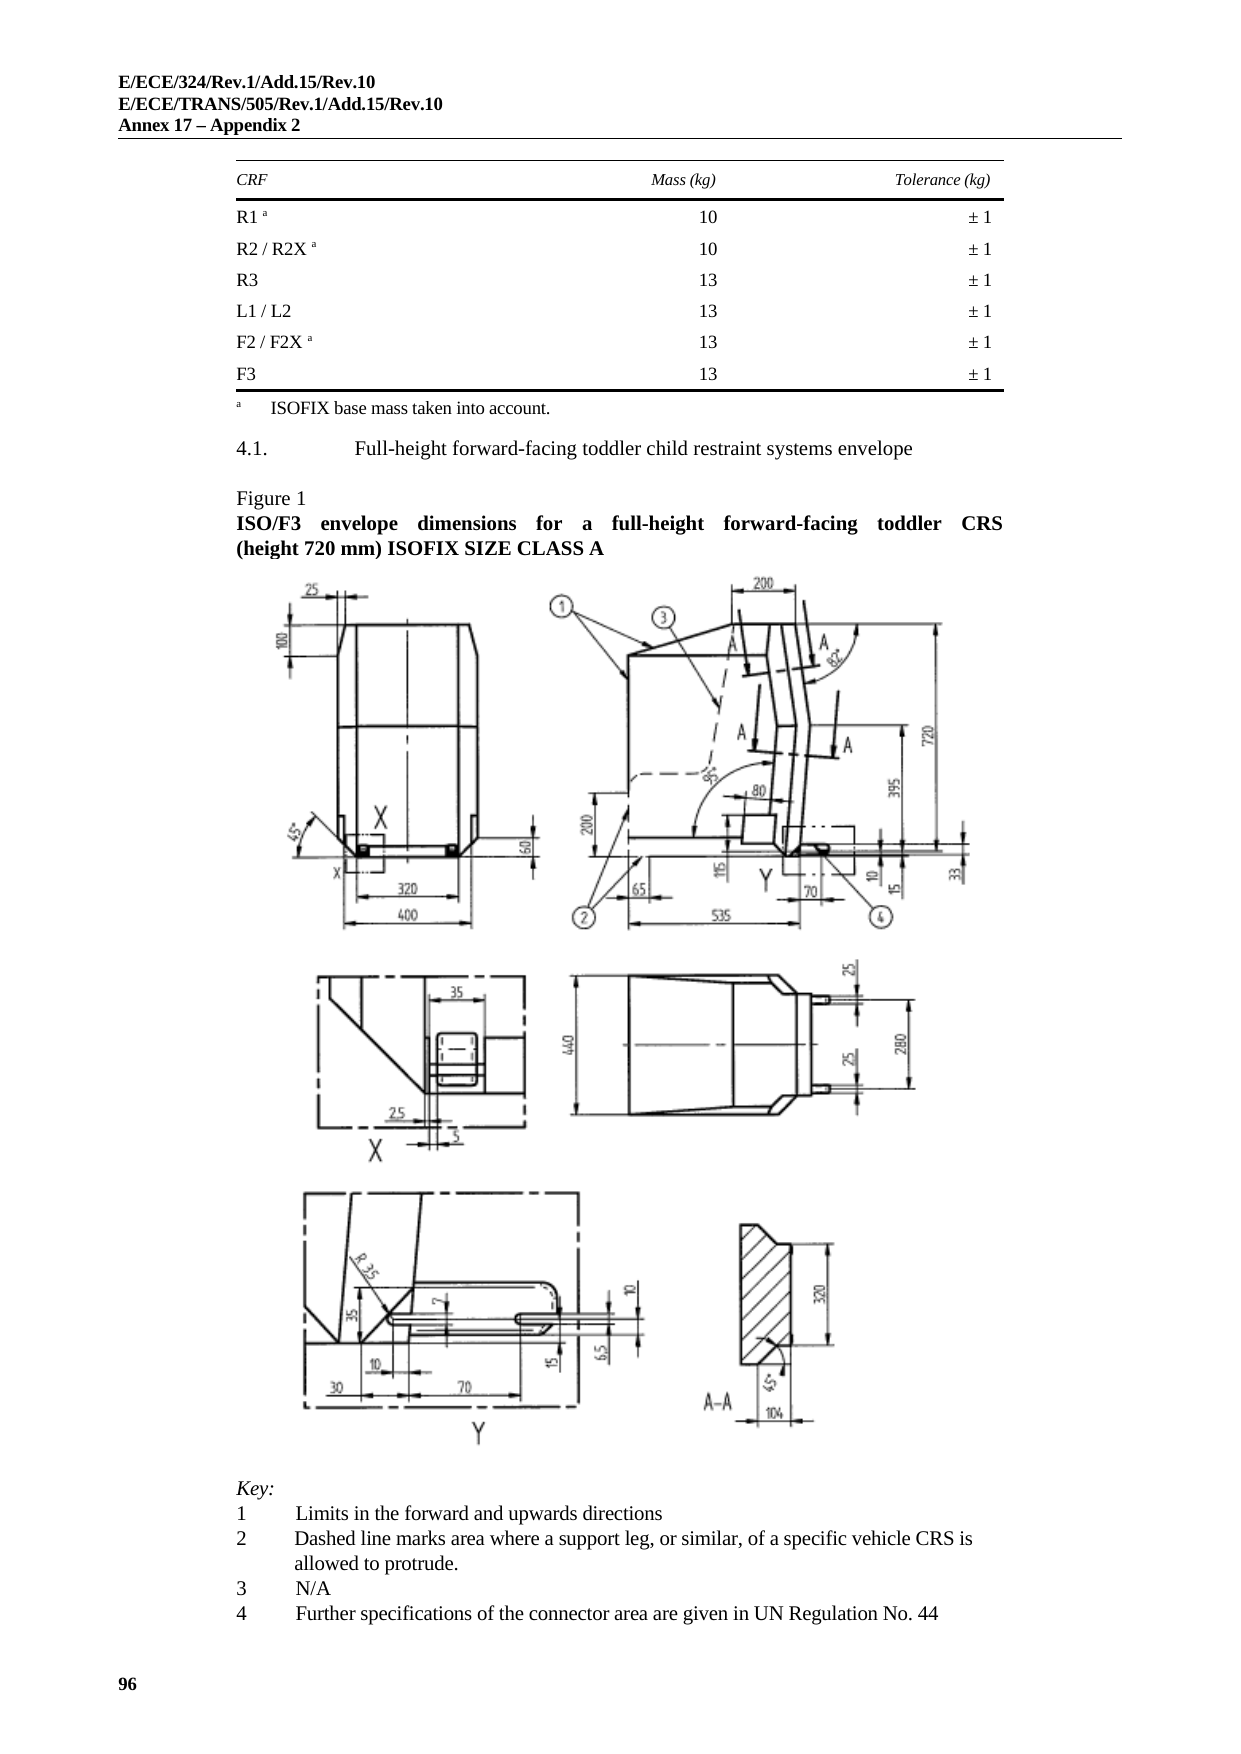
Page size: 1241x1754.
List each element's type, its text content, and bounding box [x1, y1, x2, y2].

table_cell 13 [516, 358, 729, 389]
subtitle Figure 1 [177, 486, 1122, 510]
picture [243, 559, 997, 1462]
table_cell 13 [516, 295, 729, 326]
table_cell R3 [236, 264, 516, 295]
table_header CRF [236, 161, 516, 198]
table_cell ± 1 [729, 201, 1004, 233]
table_cell 10 [516, 233, 729, 264]
text 1 Limits in the forward and upwards directions [236, 1499, 1004, 1524]
table_cell R1 a [236, 201, 516, 233]
text 2 Dashed line marks area where a support leg, or similar, of a specific vehicle CRS is allowed to protrude. [236, 1524, 1004, 1574]
table_header Tolerance (kg) [729, 161, 1004, 198]
table_cell ± 1 [729, 326, 1004, 358]
table_cell L1 / L2 [236, 295, 516, 326]
table_cell ± 1 [729, 264, 1004, 295]
text ISO/F3 envelope dimensions for a full-height forward-facing toddler CRS (height 720 mm) ISOFIX SIZE CLASS A [236, 510, 1004, 560]
table_cell F3 [236, 358, 516, 389]
table_cell R2 / R2X a [236, 233, 516, 264]
table_cell ± 1 [729, 233, 1004, 264]
text 4 Further specifications of the connector area are given in UN Regulation No. 44 [236, 1599, 1004, 1624]
table_cell 10 [516, 201, 729, 233]
table_cell a ISOFIX base mass taken into account. [236, 392, 1004, 423]
table_cell 13 [516, 326, 729, 358]
table_cell ± 1 [729, 295, 1004, 326]
table_cell F2 / F2X a [236, 326, 516, 358]
table_cell ± 1 [729, 358, 1004, 389]
text 4.1. Full-height forward-facing toddler child restraint systems envelope [236, 436, 1004, 461]
table_header Mass (kg) [516, 161, 729, 198]
table_cell 13 [516, 264, 729, 295]
text 3 N/A [236, 1574, 1004, 1599]
text Key: [236, 1474, 1004, 1499]
